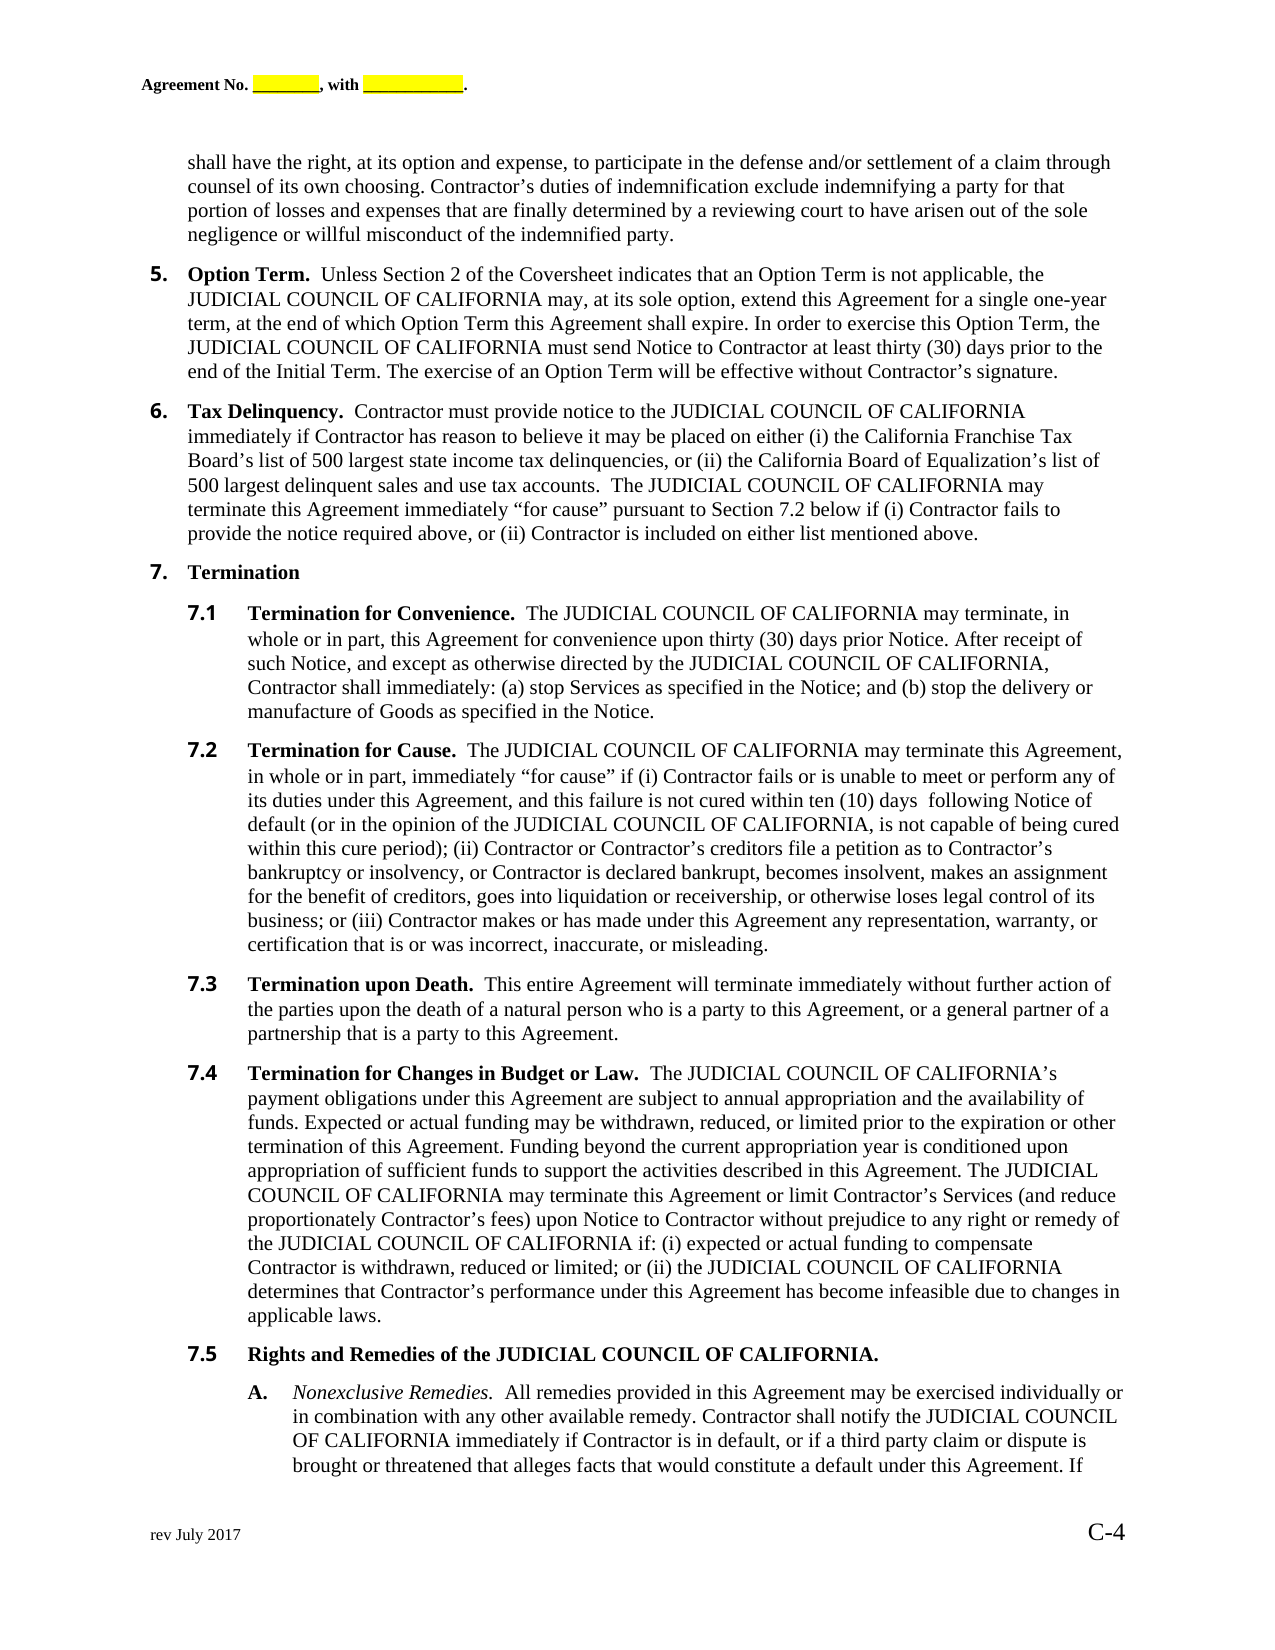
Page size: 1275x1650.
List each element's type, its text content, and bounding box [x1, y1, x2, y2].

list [247, 1380, 1125, 1477]
list Termination for Convenience. The JUDICIAL COUNCIL OF CALIFORNIA may terminate, in whole or in part, this Agreement for convenience upon thirty (30) days prior Notice. After receipt of such Notice, and except as otherwise directed by the JUDICIAL COUNCIL OF CALIFORNIA, Contractor shall immediately: (a) stop Services as specified in the Notice; and (b) stop the delivery or manufacture of Goods as specified in the Notice. [187, 598, 1125, 723]
list Termination for Cause. The JUDICIAL COUNCIL OF CALIFORNIA may terminate this Agreement, in whole or in part, immediately “for cause” if (i) Contractor fails or is unable to meet or perform any of its duties under this Agreement, and this failure is not cured within ten (10) days following Notice of default (or in the opinion of the JUDICIAL COUNCIL OF CALIFORNIA, is not capable of being cured within this cure period); (ii) Contractor or Contractor’s creditors file a petition as to Contractor’s bankruptcy or insolvency, or Contractor is declared bankrupt, becomes insolvent, makes an assignment for the benefit of creditors, goes into liquidation or receivership, or otherwise loses legal control of its business; or (iii) Contractor makes or has made under this Agreement any representation, warranty, or certification that is or was incorrect, inaccurate, or misleading. [187, 735, 1125, 956]
list Termination for Changes in Budget or Law. The JUDICIAL COUNCIL OF CALIFORNIA’s payment obligations under this Agreement are subject to annual appropriation and the availability of funds. Expected or actual funding may be withdrawn, reduced, or limited prior to the expiration or other termination of this Agreement. Funding beyond the current appropriation year is conditioned upon appropriation of sufficient funds to support the activities described in this Agreement. The JUDICIAL COUNCIL OF CALIFORNIA may terminate this Agreement or limit Contractor’s Services (and reduce proportionately Contractor’s fees) upon Notice to Contractor without prejudice to any right or remedy of the JUDICIAL COUNCIL OF CALIFORNIA if: (i) expected or actual funding to compensate Contractor is withdrawn, reduced or limited; or (ii) the JUDICIAL COUNCIL OF CALIFORNIA determines that Contractor’s performance under this Agreement has become infeasible due to changes in applicable laws. [187, 1058, 1125, 1327]
list Rights and Remedies of the JUDICIAL COUNCIL OF CALIFORNIA. [187, 1339, 1125, 1368]
list Tax Delinquency. Contractor must provide notice to the JUDICIAL COUNCIL OF CALIFORNIA immediately if Contractor has reason to believe it may be placed on either (i) the California Franchise Tax Board’s list of 500 largest state income tax delinquencies, or (ii) the California Board of Equalization’s list of 500 largest delinquent sales and use tax accounts. The JUDICIAL COUNCIL OF CALIFORNIA may terminate this Agreement immediately “for cause” pursuant to Section 7.2 below if (i) Contractor fails to provide the notice required above, or (ii) Contractor is included on either list mentioned above. [150, 396, 1125, 545]
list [150, 150, 1125, 246]
list Option Term. Unless Section 2 of the Coversheet indicates that an Option Term is not applicable, the JUDICIAL COUNCIL OF CALIFORNIA may, at its sole option, extend this Agreement for a single one-year term, at the end of which Option Term this Agreement shall expire. In order to exercise this Option Term, the JUDICIAL COUNCIL OF CALIFORNIA must send Notice to Contractor at least thirty (30) days prior to the end of the Initial Term. The exercise of an Option Term will be effective without Contractor’s signature. [150, 259, 1125, 383]
list Termination upon Death. This entire Agreement will terminate immediately without further action of the parties upon the death of a natural person who is a party to this Agreement, or a general partner of a partnership that is a party to this Agreement. [187, 969, 1125, 1045]
list Termination [150, 557, 1125, 586]
